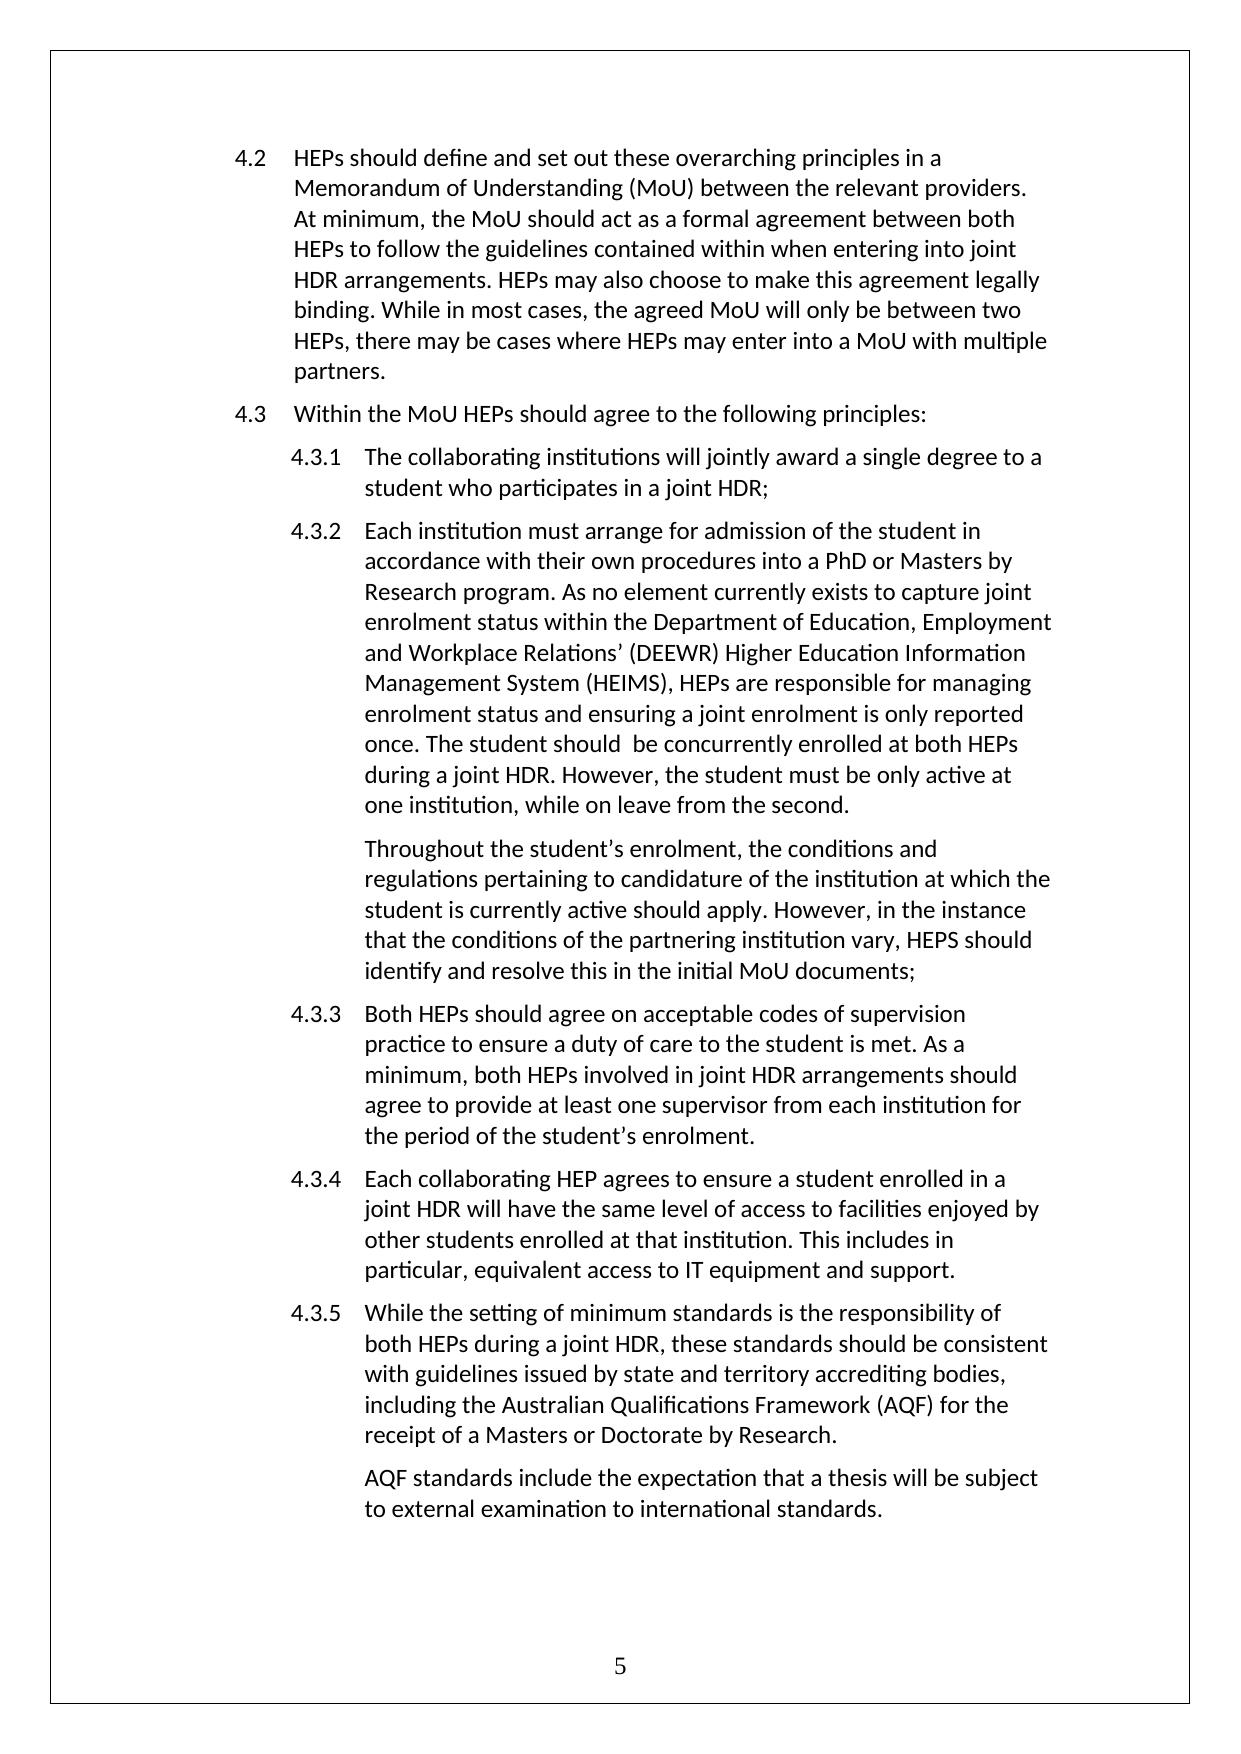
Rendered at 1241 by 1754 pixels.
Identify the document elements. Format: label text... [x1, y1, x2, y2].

text Each institution must arrange for admission of the student in accordance with their own procedures into a PhD or Masters by Research program. As no element currently exists to capture joint enrolment status within the Department of Education, Employment and Workplace Relations’ (DEEWR) Higher Education Information Management System (HEIMS), HEPs are responsible for managing enrolment status and ensuring a joint enrolment is only reported once. The student should be concurrently enrolled at both HEPs during a joint HDR. However, the student must be only active at one institution, while on leave from the second. [291, 515, 1053, 820]
text Throughout the student’s enrolment, the conditions and regulations pertaining to candidature of the institution at which the student is currently active should apply. However, in the instance that the conditions of the partnering institution vary, HEPS should identify and resolve this in the initial MoU documents; [364, 833, 1053, 985]
text Both HEPs should agree on acceptable codes of supervision practice to ensure a duty of care to the student is met. As a minimum, both HEPs involved in joint HDR arrangements should agree to provide at least one supervisor from each institution for the period of the student’s enrolment. [291, 998, 1053, 1150]
text Within the MoU HEPs should agree to the following principles: [234, 398, 1053, 429]
text HEPs should define and set out these overarching principles in a Memorandum of Understanding (MoU) between the relevant providers. At minimum, the MoU should act as a formal agreement between both HEPs to follow the guidelines contained within when entering into joint HDR arrangements. HEPs may also choose to make this agreement legally binding. While in most cases, the agreed MoU will only be between two HEPs, there may be cases where HEPs may enter into a MoU with multiple partners. [234, 142, 1053, 386]
text Each collaborating HEP agrees to ensure a student enrolled in a joint HDR will have the same level of access to facilities enjoyed by other students enrolled at that institution. This includes in particular, equivalent access to IT equipment and support. [291, 1163, 1053, 1285]
text While the setting of minimum standards is the responsibility of both HEPs during a joint HDR, these standards should be consistent with guidelines issued by state and territory accrediting bodies, including the Australian Qualifications Framework (AQF) for the receipt of a Masters or Doctorate by Research. [291, 1297, 1053, 1450]
text The collaborating institutions will jointly award a single degree to a student who participates in a joint HDR; [291, 441, 1053, 502]
text AQF standards include the expectation that a thesis will be subject to external examination to international standards. [364, 1463, 1053, 1524]
